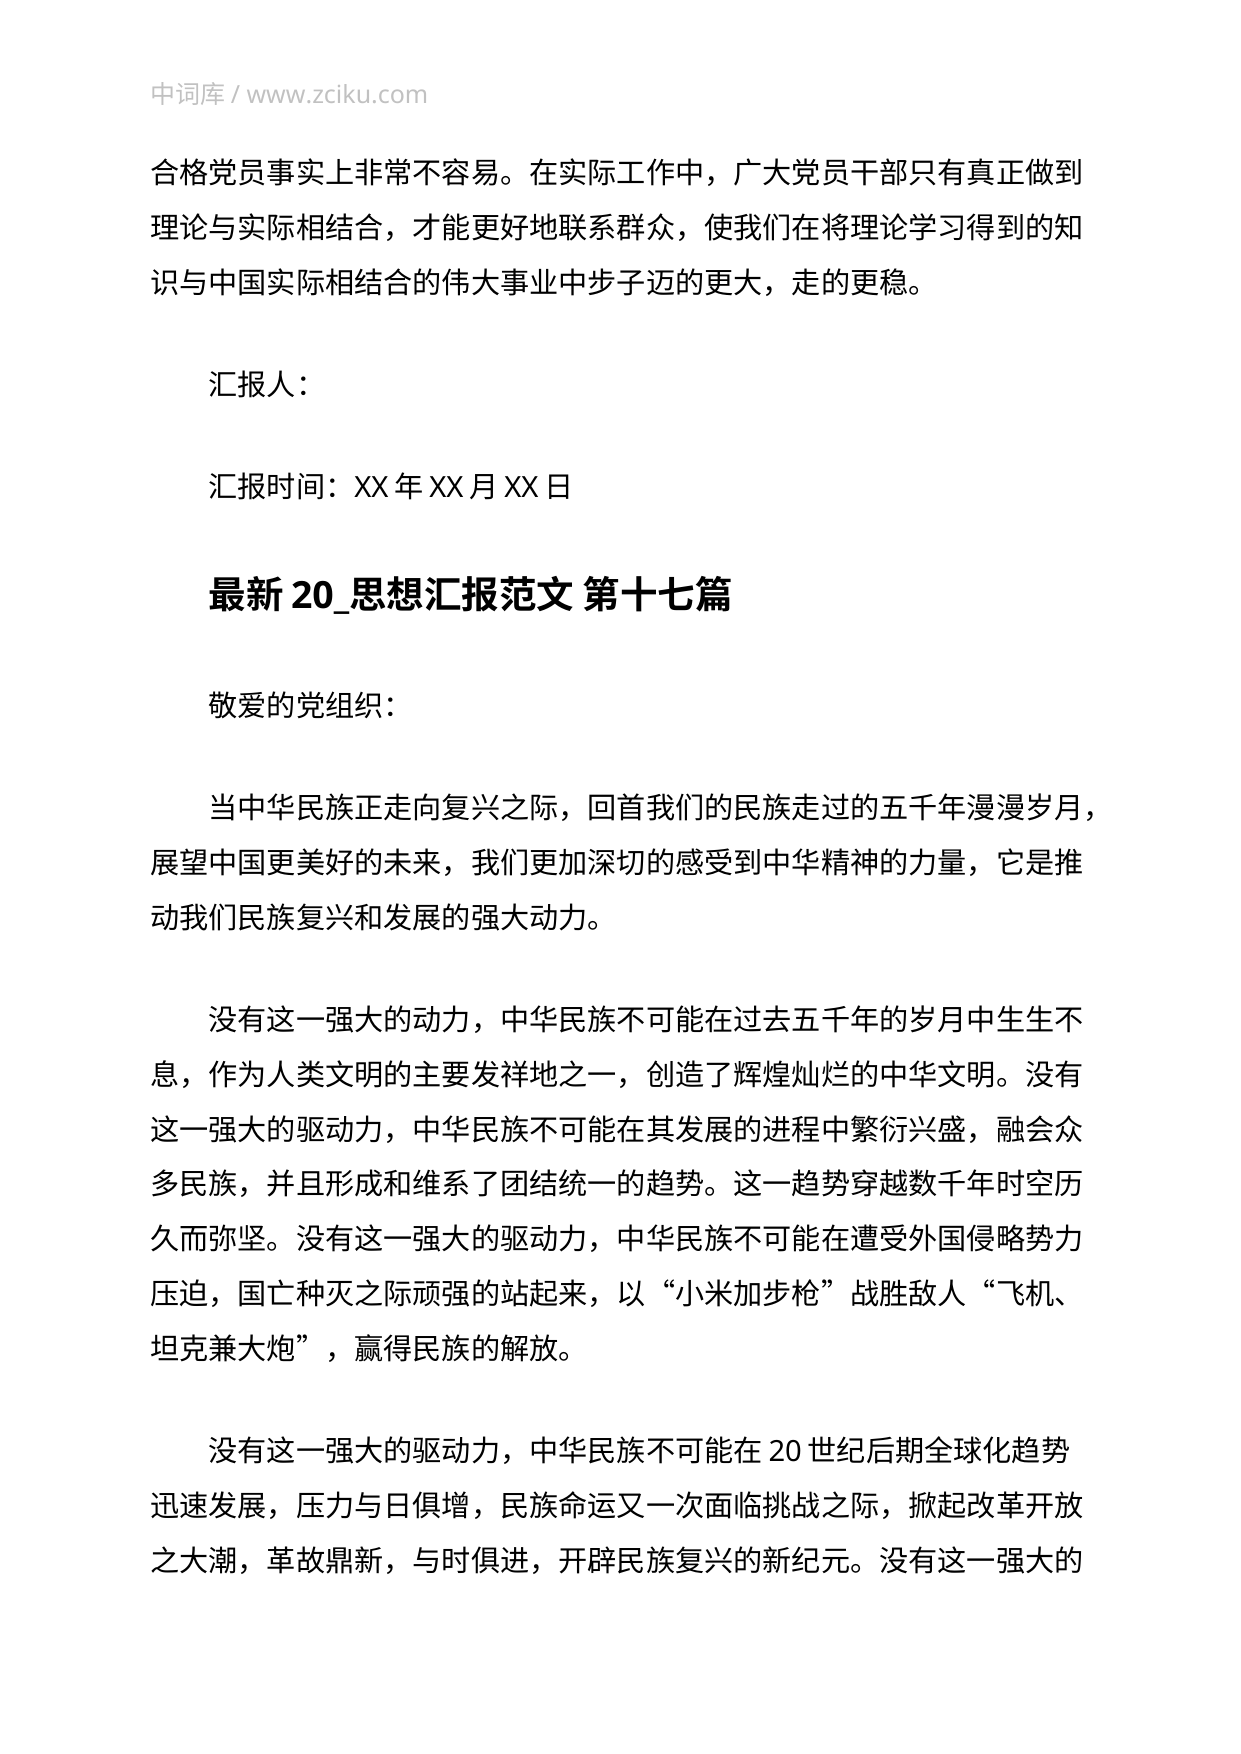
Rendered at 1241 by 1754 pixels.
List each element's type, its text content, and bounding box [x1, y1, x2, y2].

text 敬爱的党组织： [150, 683, 1090, 725]
text 最新20_思想汇报范文 第十七篇 [150, 565, 1090, 620]
text 汇报人： [150, 362, 1090, 404]
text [150, 1427, 1090, 1579]
text 当中华民族正走向复兴之际，回首我们的民族走过的五千年漫漫岁月，展望中国更美好的未来，我们更加深切的感受到中华精神的力量，它是推动我们民族复兴和发展的强大动力。 [150, 785, 1090, 937]
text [150, 150, 1090, 302]
text 没有这一强大的动力，中华民族不可能在过去五千年的岁月中生生不息，作为人类文明的主要发祥地之一，创造了辉煌灿烂的中华文明。没有这一强大的驱动力，中华民族不可能在其发展的进程中繁衍兴盛，融会众多民族，并且形成和维系了团结统一的趋势。这一趋势穿越数千年时空历久而弥坚。没有这一强大的驱动力，中华民族不可能在遭受外国侵略势力压迫，国亡种灭之际顽强的站起来，以“小米加步枪”战胜敌人“飞机、坦克兼大炮”，赢得民族的解放。 [150, 996, 1090, 1368]
text 汇报时间：XX年XX月XX日 [150, 463, 1090, 506]
